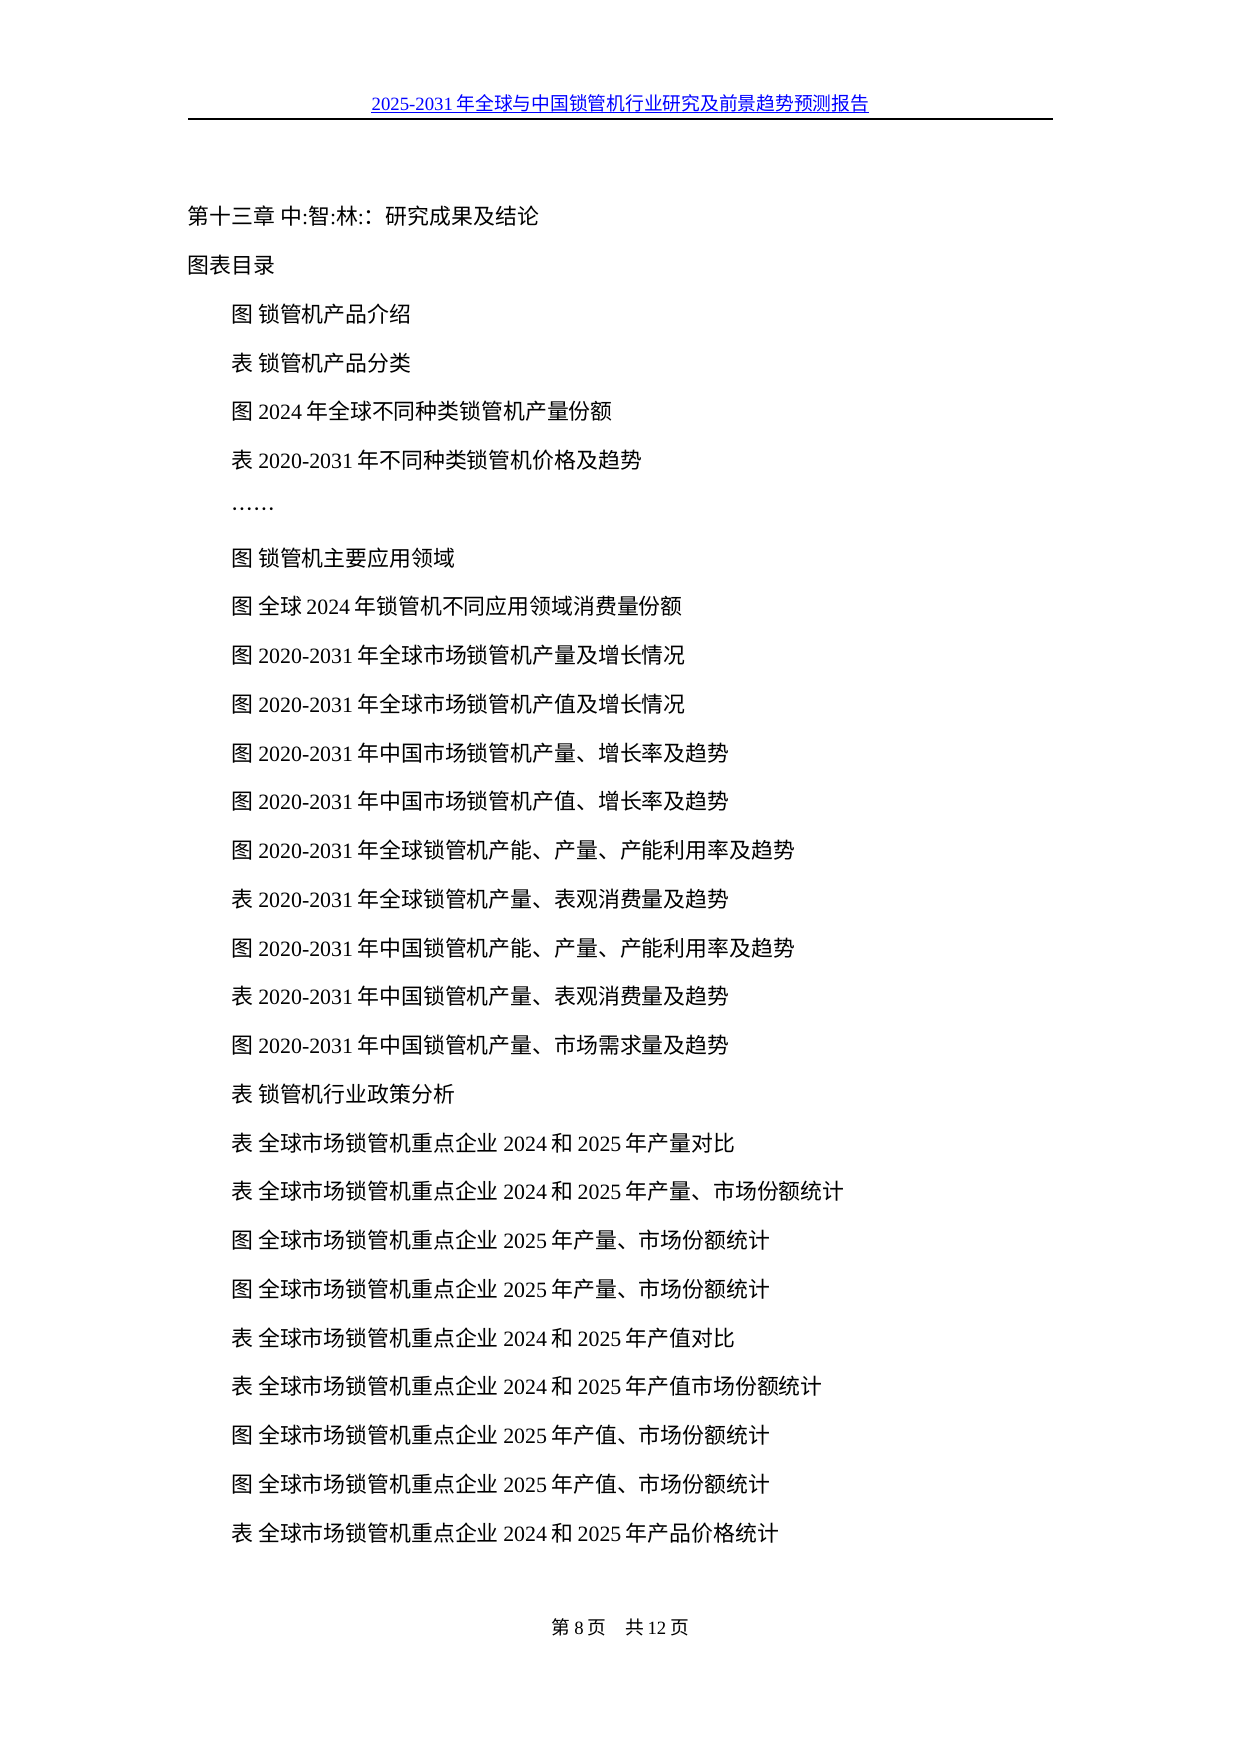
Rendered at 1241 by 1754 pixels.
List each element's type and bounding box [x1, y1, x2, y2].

text [187, 150, 1053, 1548]
